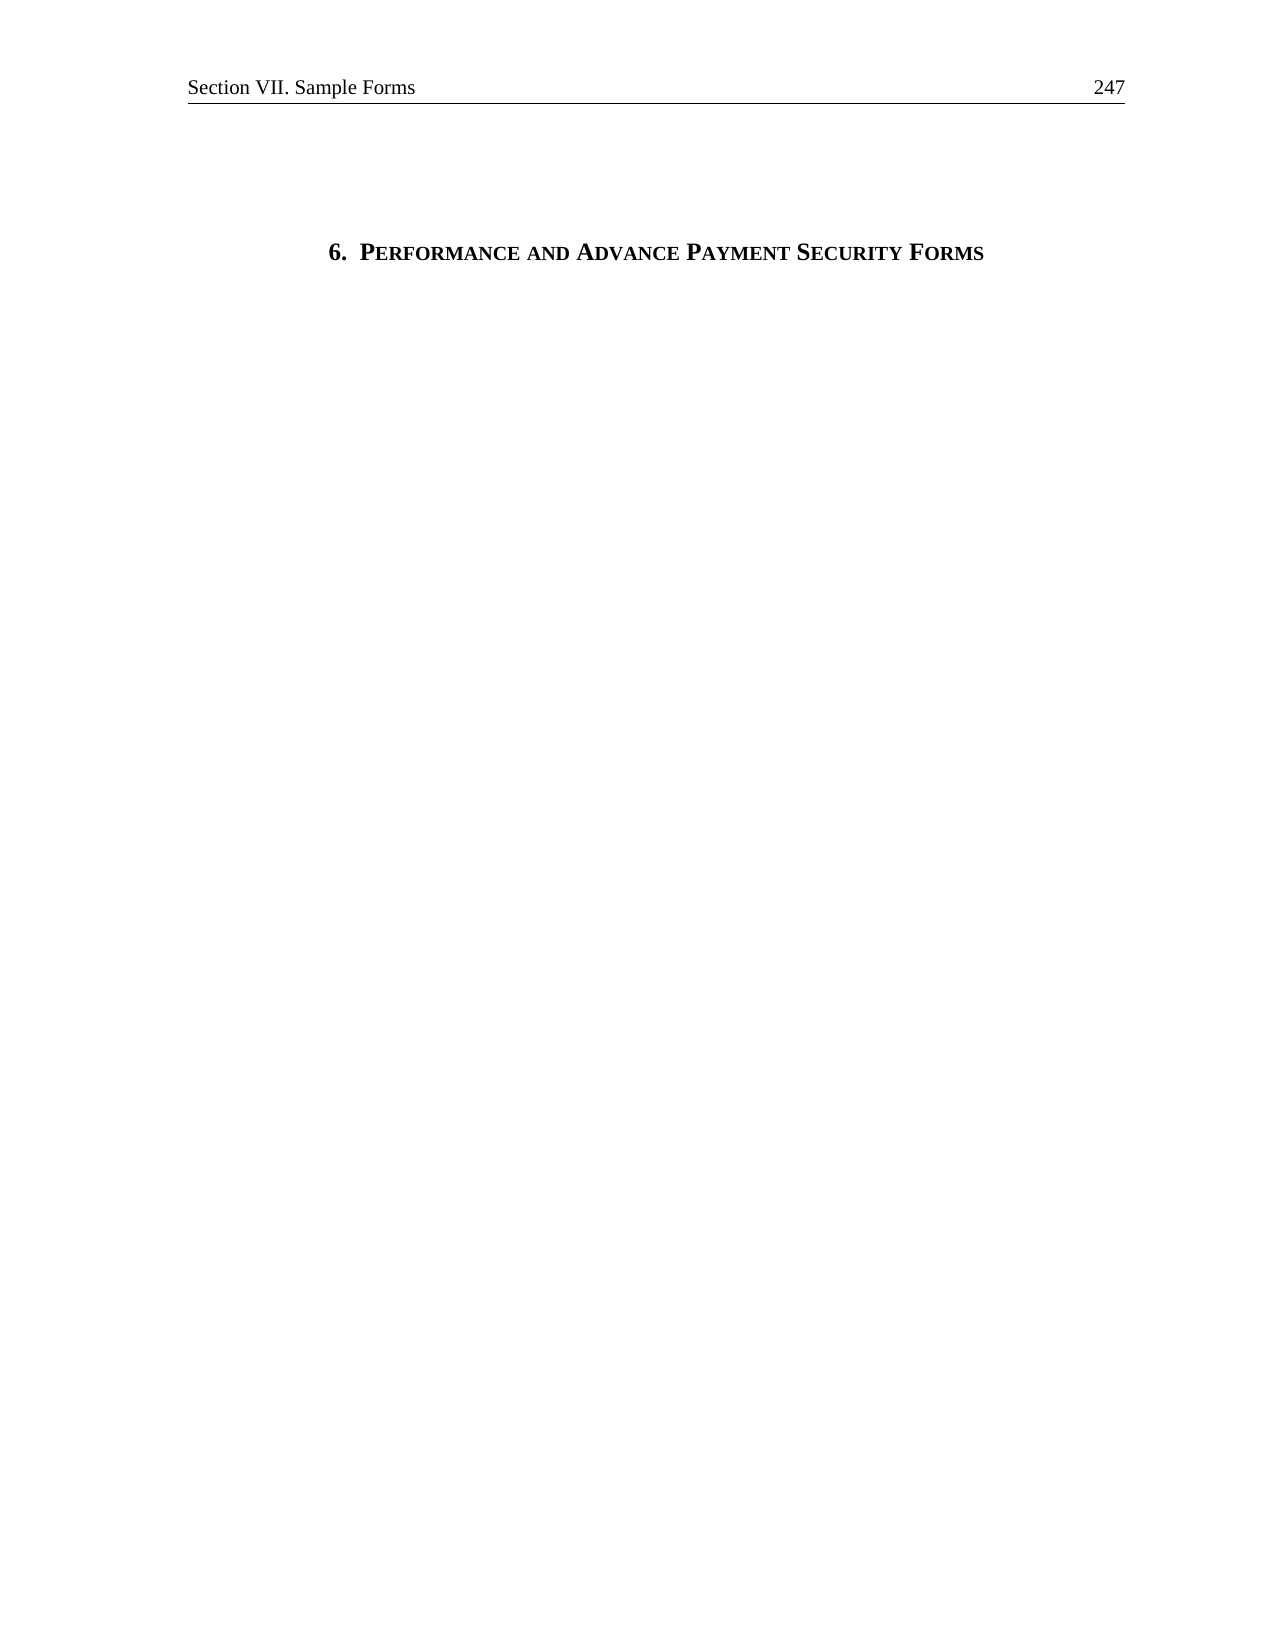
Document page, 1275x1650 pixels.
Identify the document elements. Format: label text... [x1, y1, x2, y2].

text 6. Performance and Advance Payment Security Forms [187, 237, 1125, 266]
